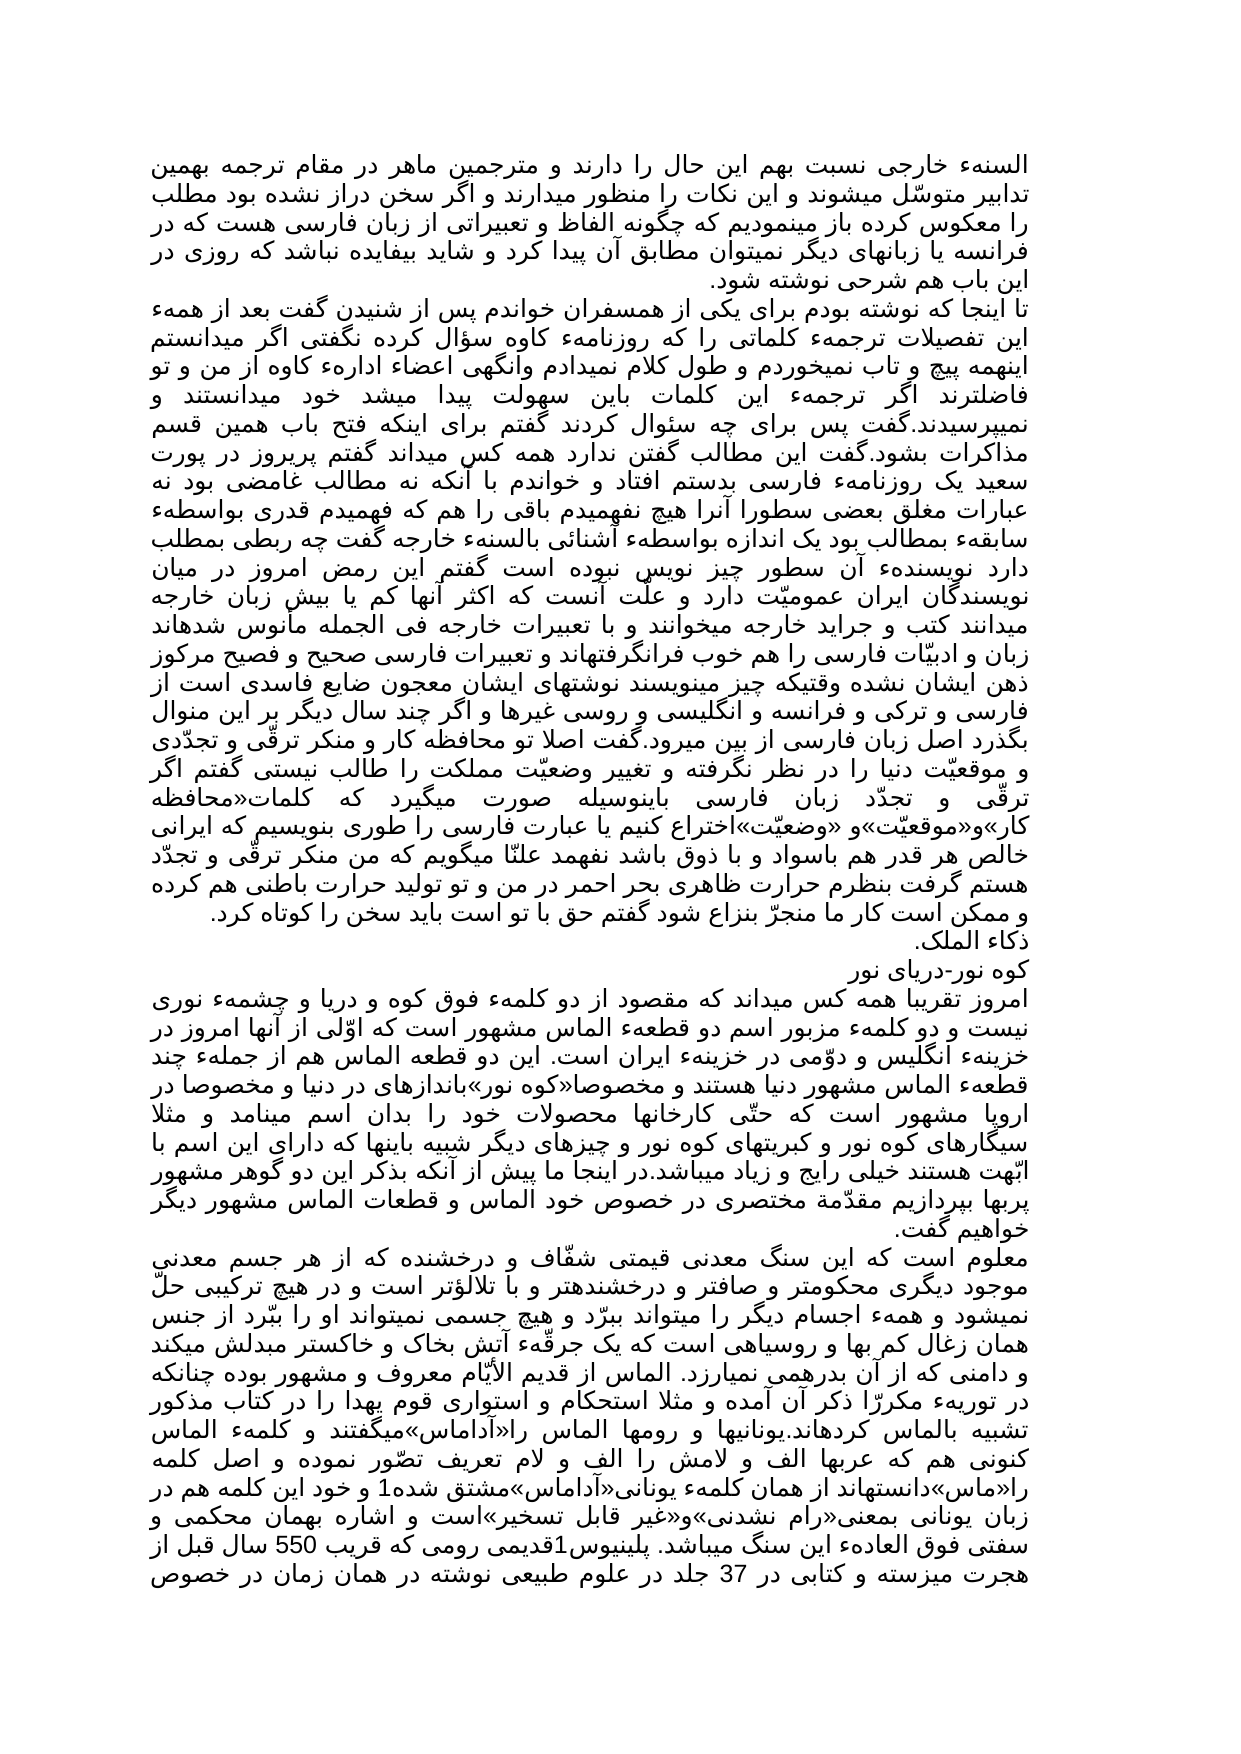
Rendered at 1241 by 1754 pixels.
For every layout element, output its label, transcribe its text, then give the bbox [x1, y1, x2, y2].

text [150, 1242, 1029, 1587]
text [150, 150, 1029, 294]
text امروز تقریبا همه کس میداند که مقصود از دو کلمهء فوق کوه و دریا و چشمهء نوری نیست و دو کلمهء مزبور اسم دو قطعهء الماس مشهور است‏ که اوّلی از آنها امروز در خزینهء انگلیس و دوّمی در خزینهء ایران است. این دو قطعه الماس هم از جملهء چند قطعهء الماس مشهور دنیا هستند و مخصوصا«کوه نور»باندازه‏ای در دنیا و مخصوصا در اروپا مشهور است‏ که حتّی کارخانها محصولات خود را بدان اسم مینامد و مثلا سیگارهای‏ کوه نور و کبریتهای کوه نور و چیزهای دیگر شبیه باینها که دارای این‏ اسم با ابّهت هستند خیلی رایج و زیاد میباشد.در اینجا ما پیش از آنکه‏ بذکر این دو گوهر مشهور پربها بپردازیم مقدّمة مختصری در خصوص‏ خود الماس و قطعات الماس مشهور دیگر خواهیم گفت. [150, 984, 1029, 1242]
text ذکاء الملک. [150, 926, 1029, 955]
text کوه نور-دریای نور [150, 955, 1029, 984]
text تا اینجا که نوشته بودم برای یکی از همسفران خواندم پس از شنیدن گفت بعد از همهء این تفصیلات ترجمهء کلماتی را که روزنامهء کاوه سؤال کرده نگفتی اگر میدانستم اینهمه پیچ و تاب نمیخوردم و طول کلام نمیدادم وانگهی اعضاء ادارهء کاوه‏ از من و تو فاضلترند اگر ترجمهء این کلمات باین سهولت پیدا میشد خود میدانستند و نمیپرسیدند.گفت پس برای چه سئوال کردند گفتم برای اینکه فتح باب همین قسم‏ مذاکرات بشود.گفت این مطالب گفتن ندارد همه کس میداند گفتم پریروز در پورت‏ سعید یک روزنامهء فارسی بدستم افتاد و خواندم با آنکه نه مطالب غامضی بود نه عبارات‏ مغلق بعضی سطورا آنرا هیچ نفهمیدم باقی را هم که فهمیدم قدری بواسطهء سابقهء بمطالب‏ بود یک اندازه بواسطهء آشنائی بالسنهء خارجه گفت چه ربطی بمطلب دارد نویسندهء آن سطور چیز نویس نبوده است گفتم این رمض امروز در میان نویسندگان ایران‏ عمومیّت دارد و علّت آنست که اکثر آنها کم یا بیش زبان خارجه میدانند کتب و جراید خارجه میخوانند و با تعبیرات خارجه فی الجمله مأنوس شده‏اند زبان و ادبیّات فارسی را هم خوب فرانگرفته‏اند و تعبیرات فارسی صحیح و فصیح مرکوز ذهن ایشان نشده‏ وقتیکه چیز مینویسند نوشتهای ایشان معجون ضایع فاسدی است از فارسی و ترکی و فرانسه و انگلیسی و روسی غیرها و اگر چند سال دیگر بر این منوال بگذرد اصل‏ زبان فارسی از بین میرود.گفت اصلا تو محافظه کار و منکر ترقّی و تجدّدی و موقعیّت‏ دنیا را در نظر نگرفته و تغییر وضعیّت مملکت را طالب نیستی گفتم اگر ترقّی و تجدّد زبان فارسی باینوسیله صورت میگیرد که کلمات«محافظه کار»و«موقعیّت»و «وضعیّت»اختراع کنیم یا عبارت فارسی را طوری بنویسیم که ایرانی خالص هر قدر هم باسواد و با ذوق باشد نفهمد علنّا میگویم که من منکر ترقّی و تجدّد هستم گرفت‏ بنظرم حرارت ظاهری بحر احمر در من و تو تولید حرارت باطنی هم کرده و ممکن‏ است کار ما منجرّ بنزاع شود گفتم حق با تو است باید سخن را کوتاه کرد. [150, 294, 1029, 926]
